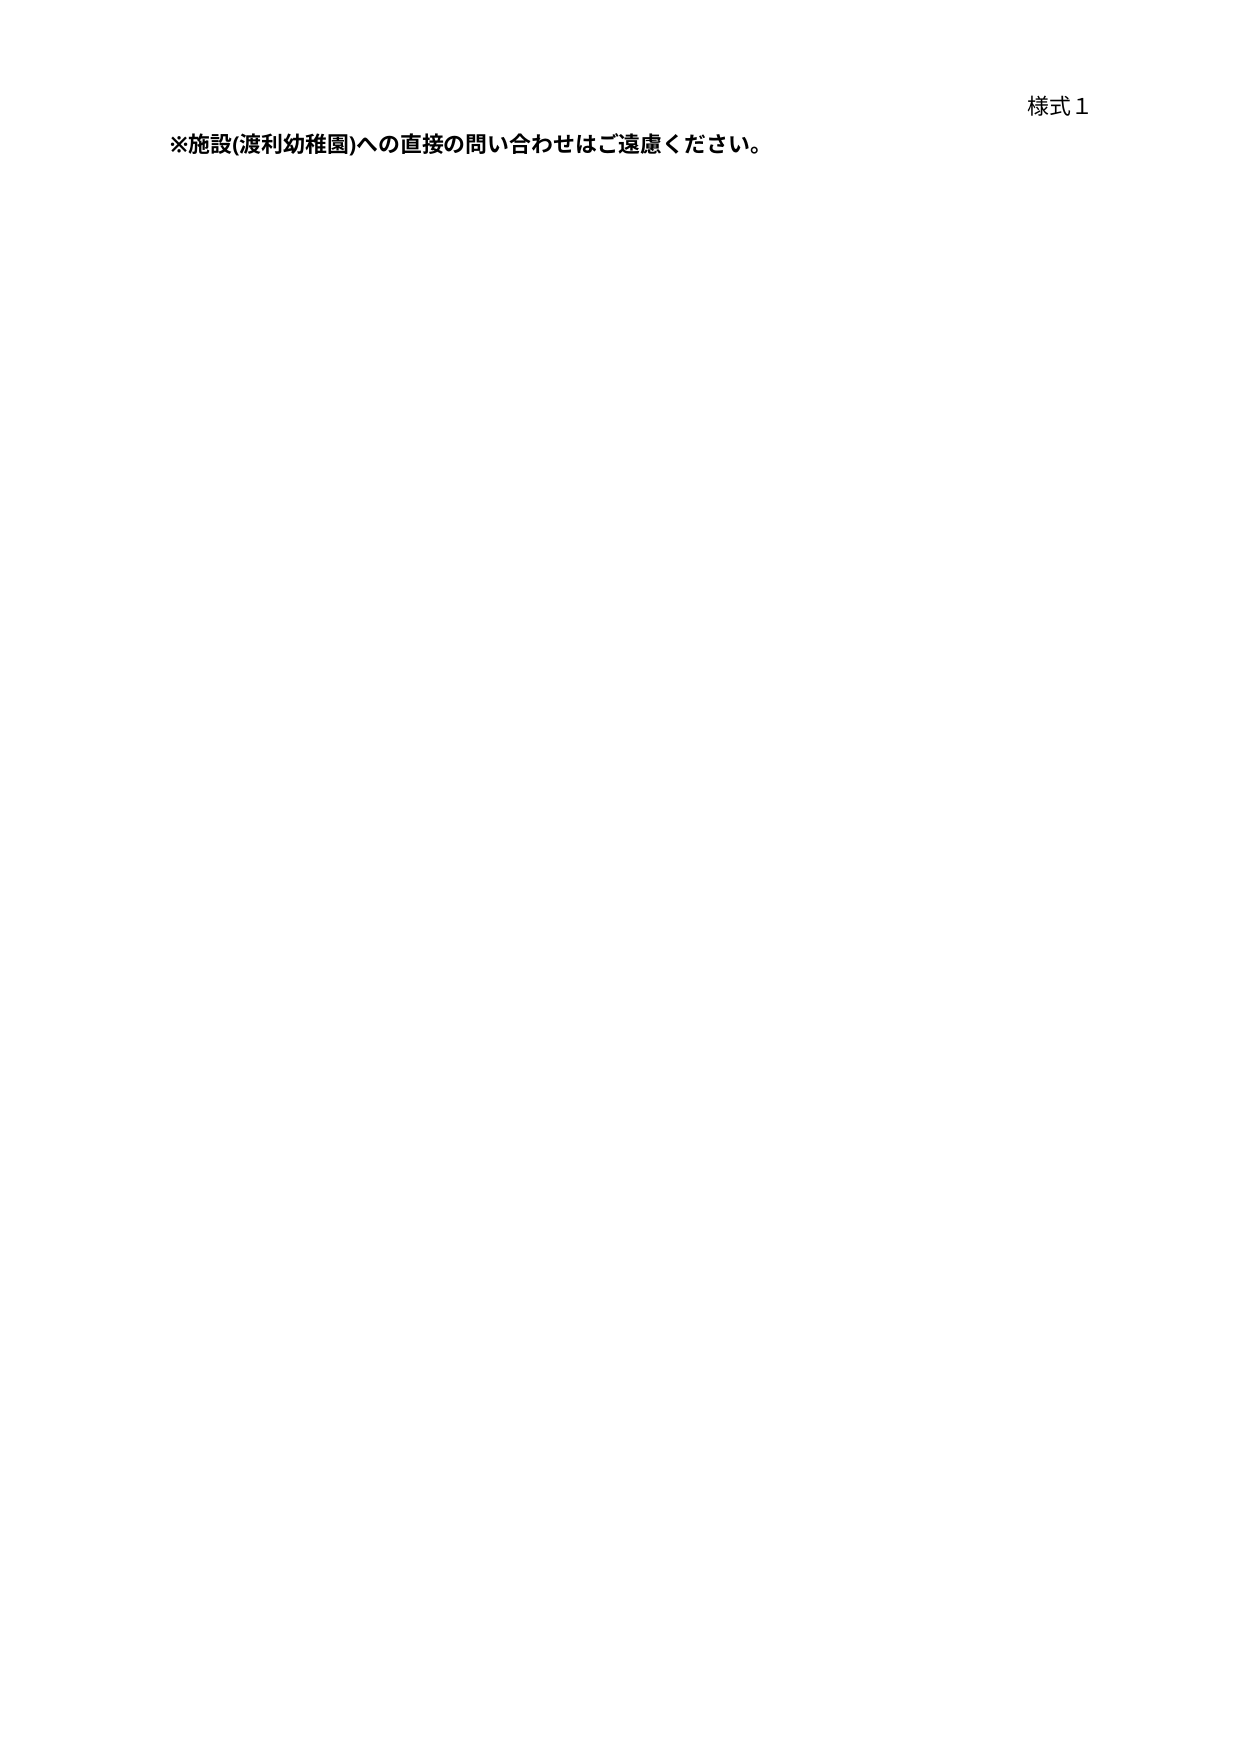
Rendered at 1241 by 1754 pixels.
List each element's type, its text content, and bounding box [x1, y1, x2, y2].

text ※施設(渡利幼稚園)への直接の問い合わせはご遠慮ください。 [148, 124, 1092, 162]
